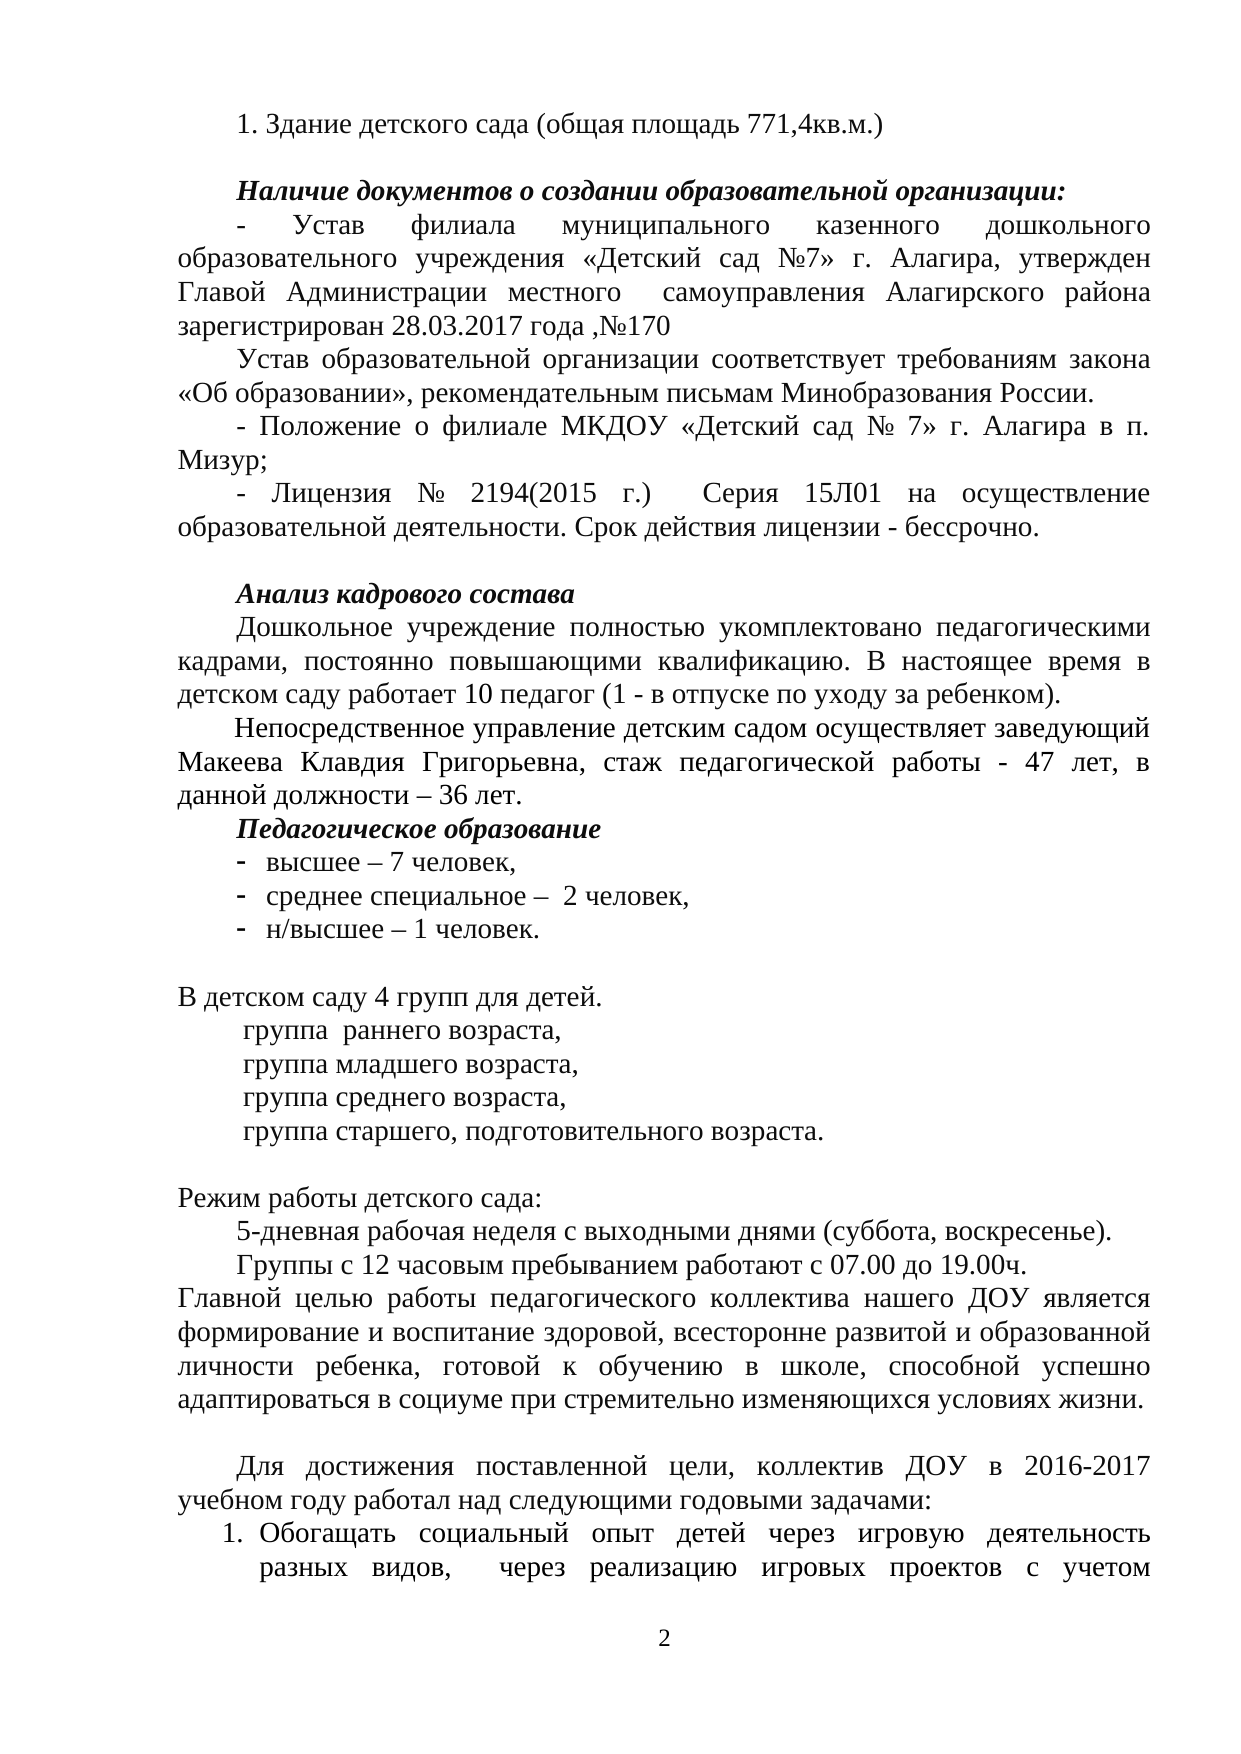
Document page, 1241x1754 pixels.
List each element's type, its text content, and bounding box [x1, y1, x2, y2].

text - Лицензия № 2194(2015 г.) Серия 15Л01 на осуществление образовательной деятельности. Срок действия лицензии - бессрочно. [177, 475, 1152, 542]
text Анализ кадрового состава [177, 576, 1152, 609]
text группа младшего возраста, [177, 1046, 1152, 1079]
list среднее специальное – 2 человек, [177, 878, 1152, 912]
text группа среднего возраста, [177, 1079, 1152, 1113]
text Главной целью работы педагогического коллектива нашего ДОУ является формирование и воспитание здоровой, всесторонне развитой и образованной личности ребенка, готовой к обучению в школе, способной успешно адаптироваться в социуме при стремительно изменяющихся условиях жизни. [177, 1281, 1152, 1415]
text Дошкольное учреждение полностью укомплектовано педагогическими кадрами, постоянно повышающими квалификацию. В настоящее время в детском саду работает 10 педагог (1 - в отпуске по уходу за ребенком). [177, 609, 1152, 710]
text группа раннего возраста, [177, 1012, 1152, 1046]
text Устав образовательной организации соответствует требованиям закона «Об образовании», рекомендательным письмам Минобразования России. [177, 341, 1152, 408]
text - Положение о филиале МКДОУ «Детский сад № 7» г. Алагира в п. Мизур; [177, 408, 1152, 475]
text Режим работы детского сада: [177, 1180, 1152, 1213]
text Непосредственное управление детским садом осуществляет заведующий Макеева Клавдия Григорьевна, стаж педагогической работы - 47 лет, в данной должности – 36 лет. [177, 710, 1152, 811]
text - Устав филиала муниципального казенного дошкольного образовательного учреждения «Детский сад №7» г. Алагира, утвержден Главой Администрации местного самоуправления Алагирского района зарегистрирован 28.03.2017 года ,№170 [177, 207, 1152, 341]
text Группы с 12 часовым пребыванием работают с 07.00 до 19.00ч. [177, 1247, 1152, 1281]
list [222, 1515, 1152, 1582]
list высшее – 7 человек, [177, 844, 1152, 878]
text В детском саду 4 групп для детей. [177, 979, 1152, 1012]
text Педагогическое образование [177, 811, 1152, 844]
text группа старшего, подготовительного возраста. [177, 1113, 1152, 1146]
text Наличие документов о создании образовательной организации: [177, 173, 1152, 207]
list н/высшее – 1 человек. [177, 912, 1152, 945]
text 1. Здание детского сада (общая площадь 771,4кв.м.) [177, 106, 1152, 140]
text Для достижения поставленной цели, коллектив ДОУ в 2016-2017 учебном году работал над следующими годовыми задачами: [177, 1448, 1152, 1515]
text 5-дневная рабочая неделя с выходными днями (суббота, воскресенье). [177, 1213, 1152, 1247]
